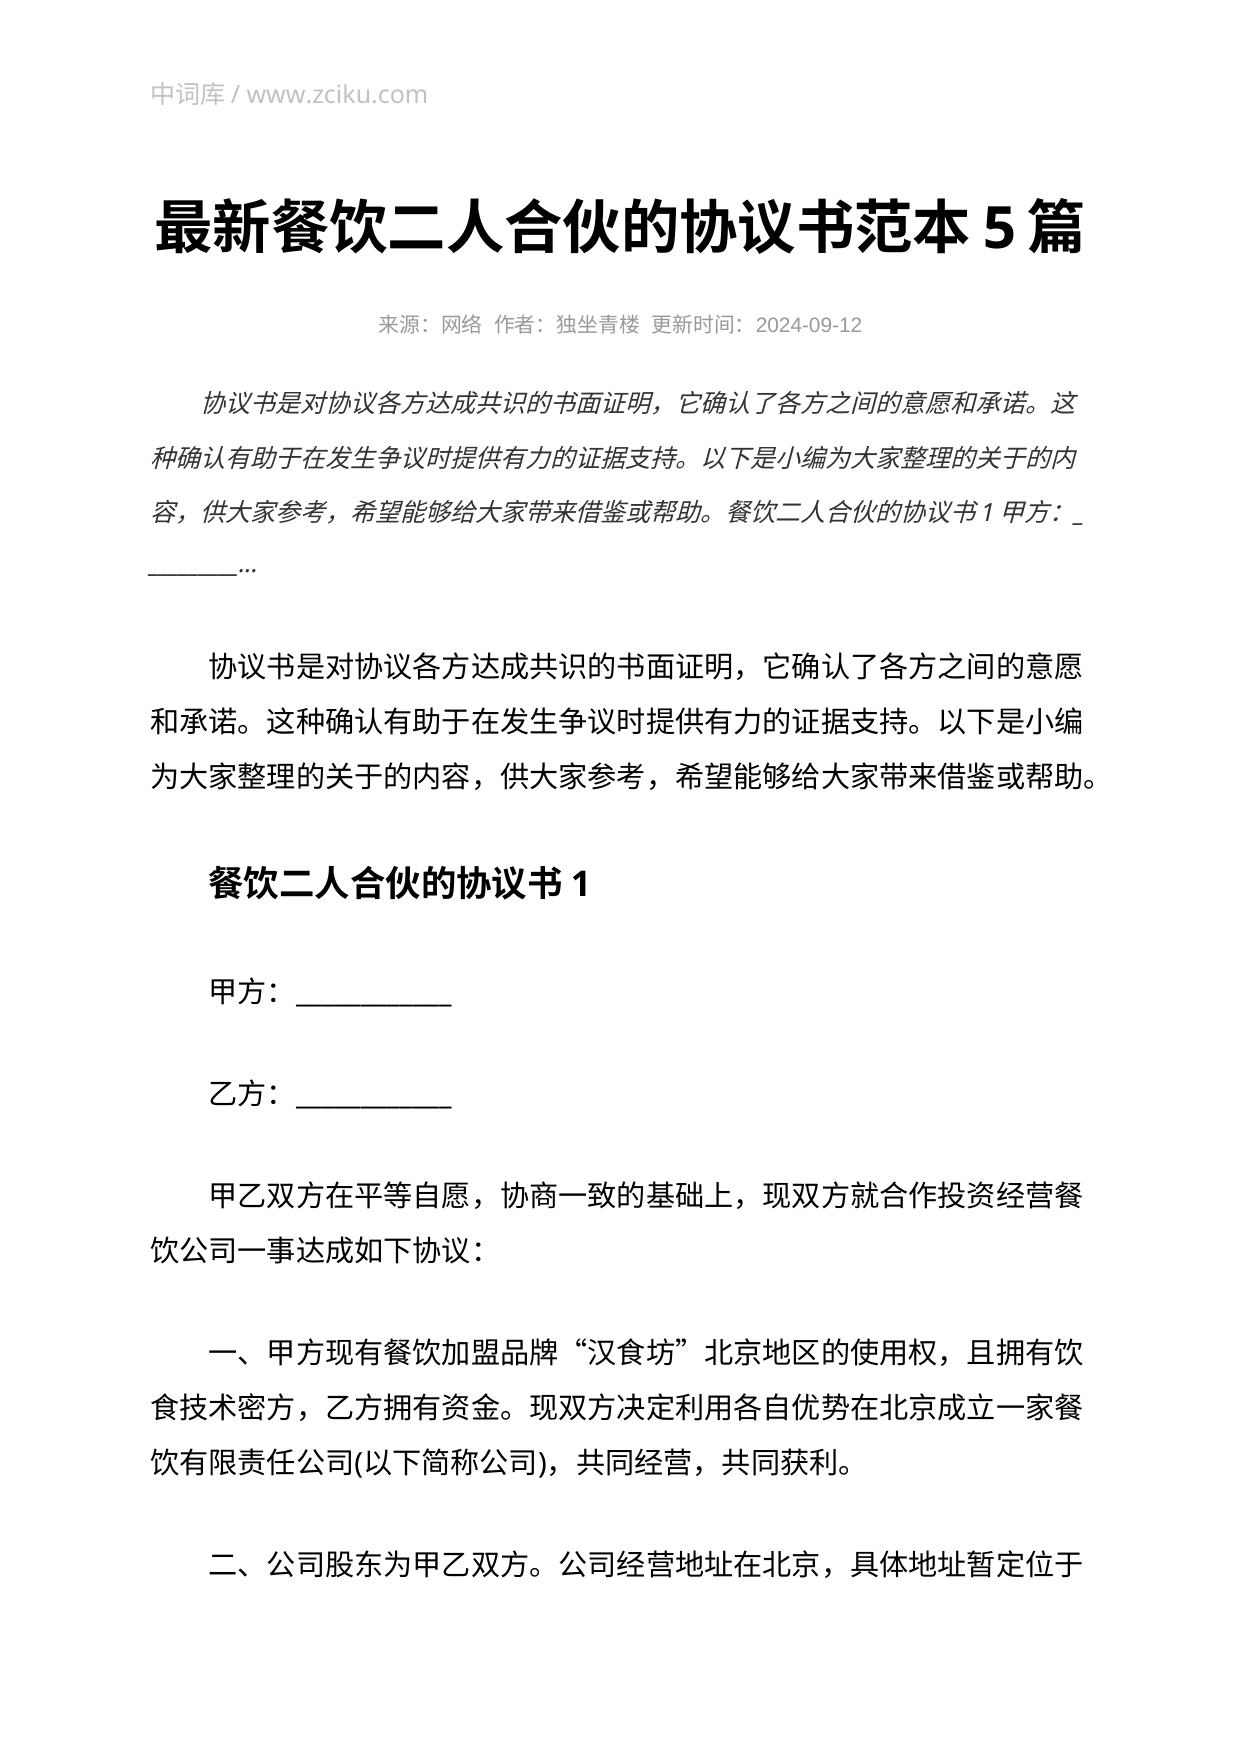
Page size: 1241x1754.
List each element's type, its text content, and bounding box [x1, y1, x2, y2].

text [150, 1541, 1090, 1583]
text 乙方：____________ [150, 1071, 1090, 1113]
text 餐饮二人合伙的协议书 1 [150, 855, 1090, 907]
text 甲乙双方在平等自愿，协商一致的基础上，现双方就合作投资经营餐饮公司一事达成如下协议： [150, 1173, 1090, 1270]
text 协议书是对协议各方达成共识的书面证明，它确认了各方之间的意愿和承诺。这种确认有助于在发生争议时提供有力的证据支持。以下是小编为大家整理的关于的内容，供大家参考，希望能够给大家带来借鉴或帮助。 [150, 644, 1090, 796]
text 一、甲方现有餐饮加盟品牌“汉食坊”北京地区的使用权，且拥有饮食技术密方，乙方拥有资金。现双方决定利用各自优势在北京成立一家餐饮有限责任公司(以下简称公司)，共同经营，共同获利。 [150, 1329, 1090, 1482]
text 甲方：____________ [150, 969, 1090, 1011]
text 来源：网络 作者：独坐青楼 更新时间：2024-09-12 [150, 313, 1090, 337]
text 协议书是对协议各方达成共识的书面证明，它确认了各方之间的意愿和承诺。这种确认有助于在发生争议时提供有力的证据支持。以下是小编为大家整理的关于的内容，供大家参考，希望能够给大家带来借鉴或帮助。餐饮二人合伙的协议书 1甲方：__________... [150, 384, 1090, 580]
subtitle 最新餐饮二人合伙的协议书范本5篇 [150, 181, 1090, 266]
